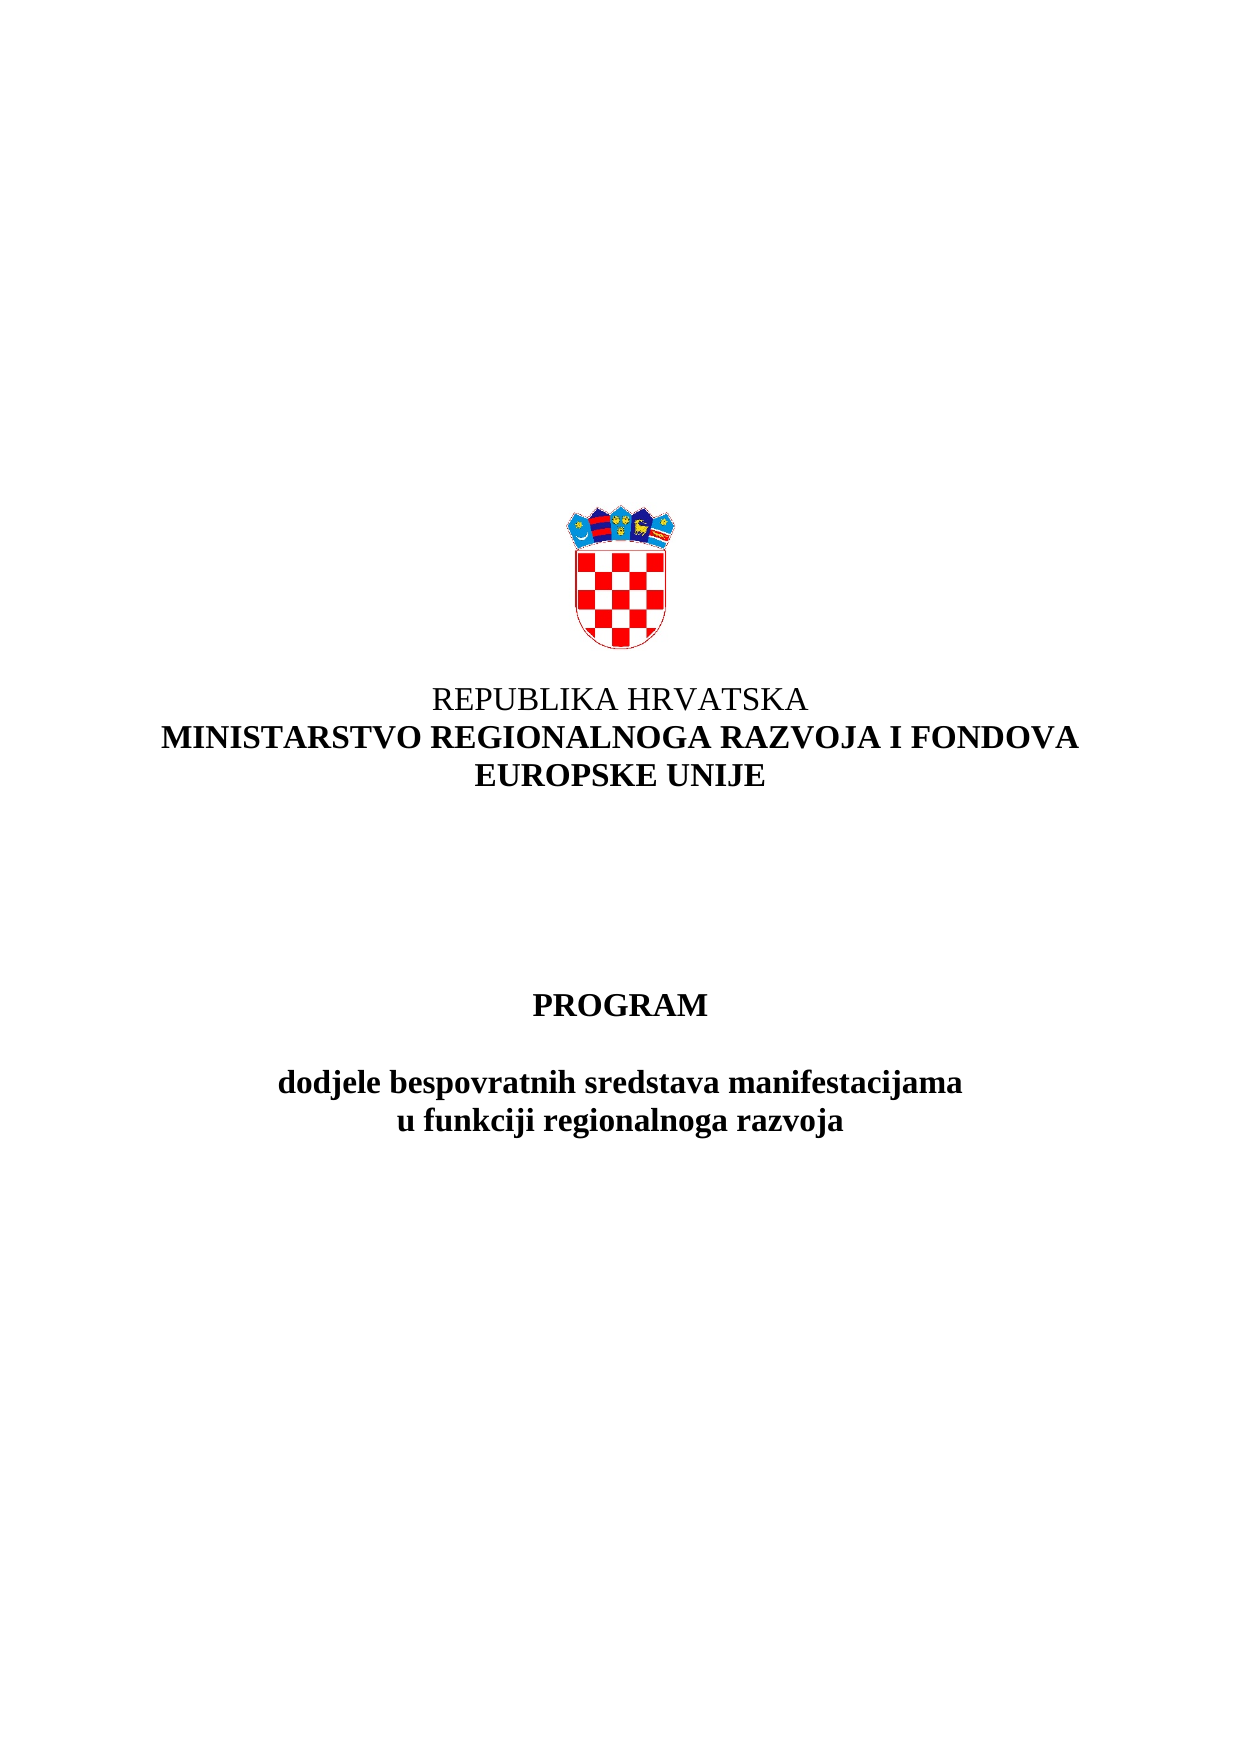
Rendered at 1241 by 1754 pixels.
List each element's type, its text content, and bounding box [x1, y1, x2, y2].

text MINISTARSTVO REGIONALNOGA RAZVOJA I FONDOVA EUROPSKE UNIJE [148, 717, 1092, 794]
title u funkciji regionalnoga razvoja [148, 1101, 1092, 1139]
text REPUBLIKA HRVATSKA [148, 679, 1092, 717]
title PROGRAM [148, 986, 1092, 1024]
title dodjele bespovratnih sredstava manifestacijama [148, 1062, 1092, 1101]
picture [563, 502, 678, 651]
